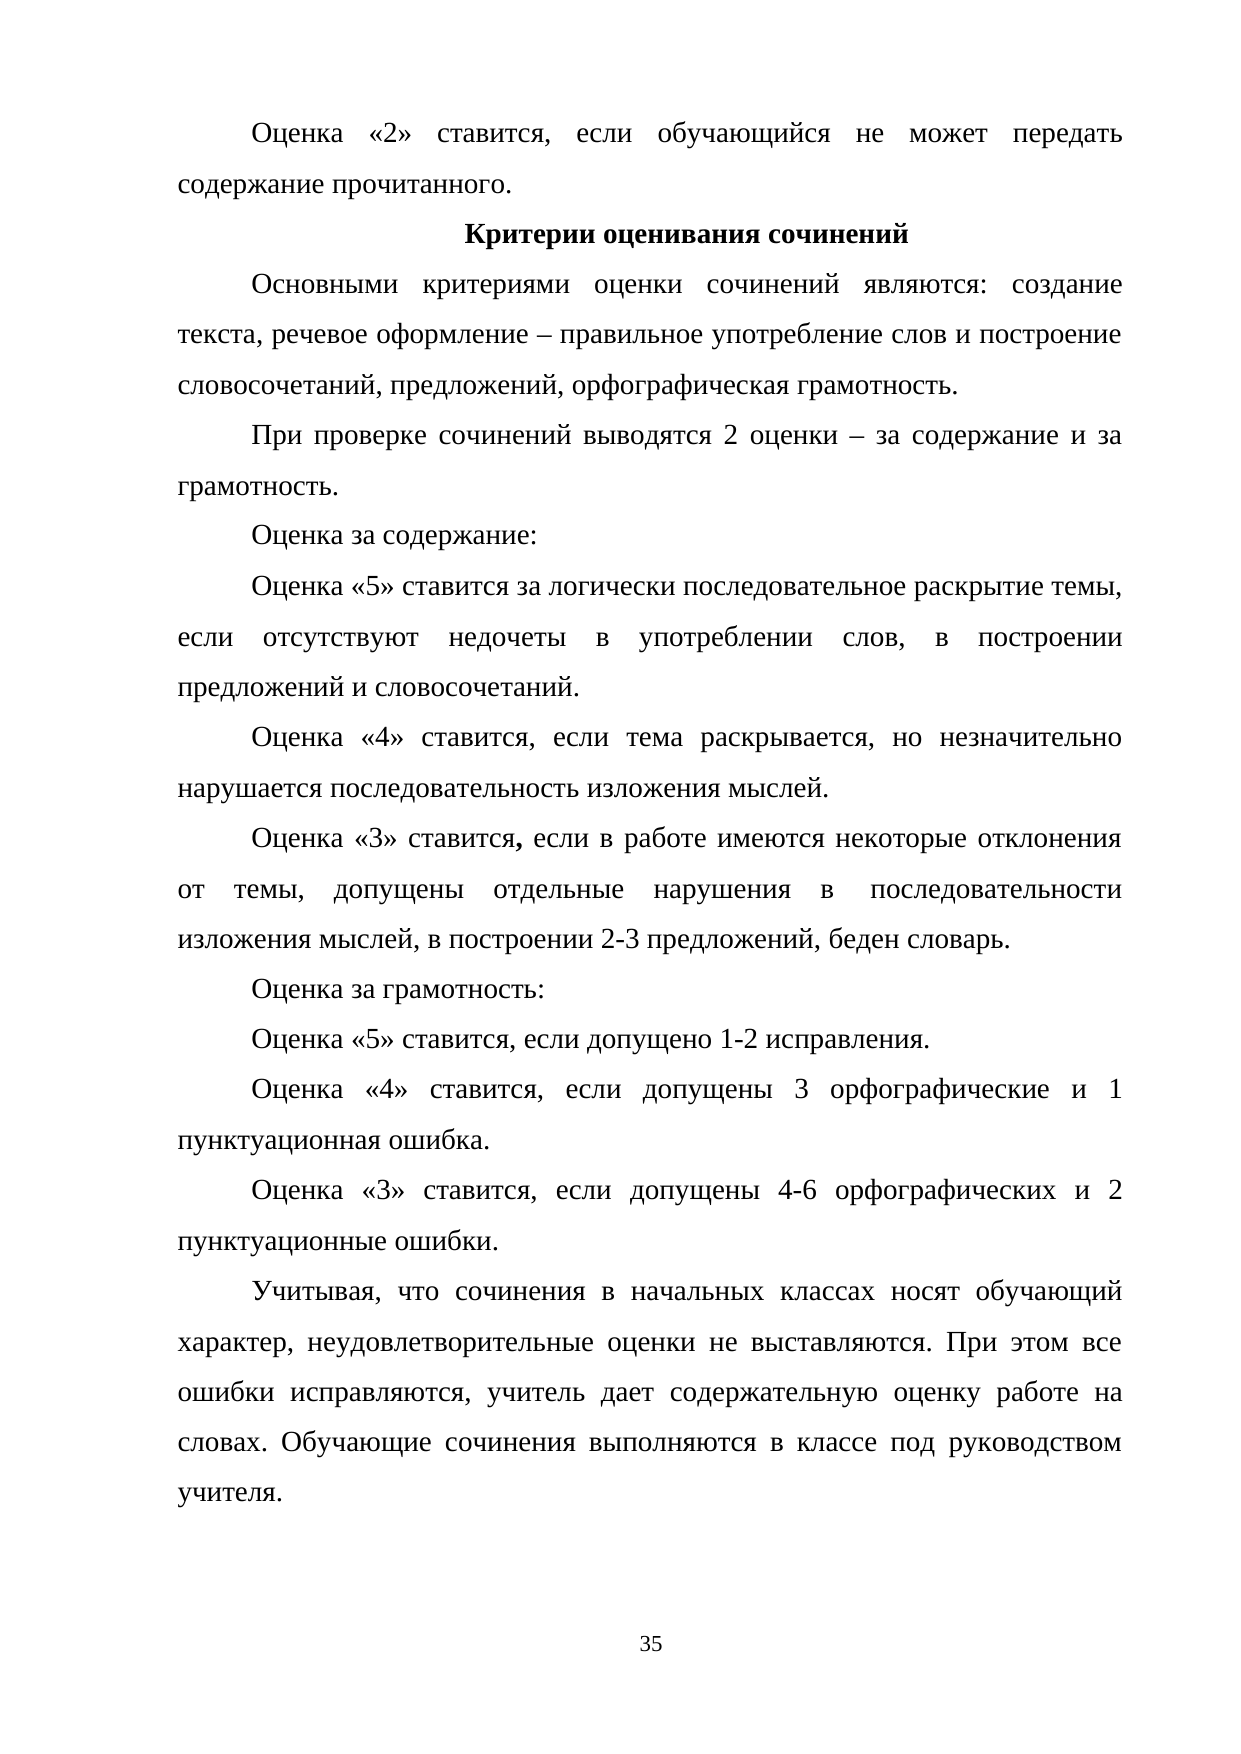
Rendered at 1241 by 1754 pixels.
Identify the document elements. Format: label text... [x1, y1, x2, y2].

text Оценка за содержание: [251, 518, 1180, 551]
text Оценка «4» ставится, если допущены 3 орфографические и 1 пунктуационная ошибка. [177, 1071, 1122, 1155]
text Оценка «5» ставится, если допущено 1-2 исправления. [251, 1021, 1180, 1055]
subtitle Критерии оценивания сочинений [464, 217, 1180, 250]
text Оценка за грамотность: [251, 971, 1180, 1005]
text Оценка «4» ставится, если тема раскрывается, но незначительно нарушается последовательность изложения мыслей. [177, 719, 1122, 803]
text При проверке сочинений выводятся 2 оценки – за содержание и за грамотность. [177, 417, 1123, 501]
text Оценка «5» ставится за логически последовательное раскрытие темы, если отсутствуют недочеты в употреблении слов, в построении предложений и словосочетаний. [177, 568, 1123, 702]
text Оценка «2» ставится, если обучающийся не может передать содержание прочитанного. [177, 115, 1122, 199]
text Оценка «3» ставится, если допущены 4-6 орфографических и 2 пунктуационные ошибки. [177, 1172, 1122, 1256]
text Оценка «3» ставится, если в работе имеются некоторые отклонения от темы, допущены отдельные нарушения в последовательности изложения мыслей, в построении 2-3 предложений, беден словарь. [177, 821, 1122, 955]
text Учитывая, что сочинения в начальных классах носят обучающий характер, неудовлетворительные оценки не выставляются. При этом все ошибки исправляются, учитель дает содержательную оценку работе на словах. Обучающие сочинения выполняются в классе под руководством учителя. [177, 1273, 1123, 1508]
text Основными критериями оценки сочинений являются: создание текста, речевое оформление – правильное употребление слов и построение словосочетаний, предложений, орфографическая грамотность. [177, 266, 1123, 401]
